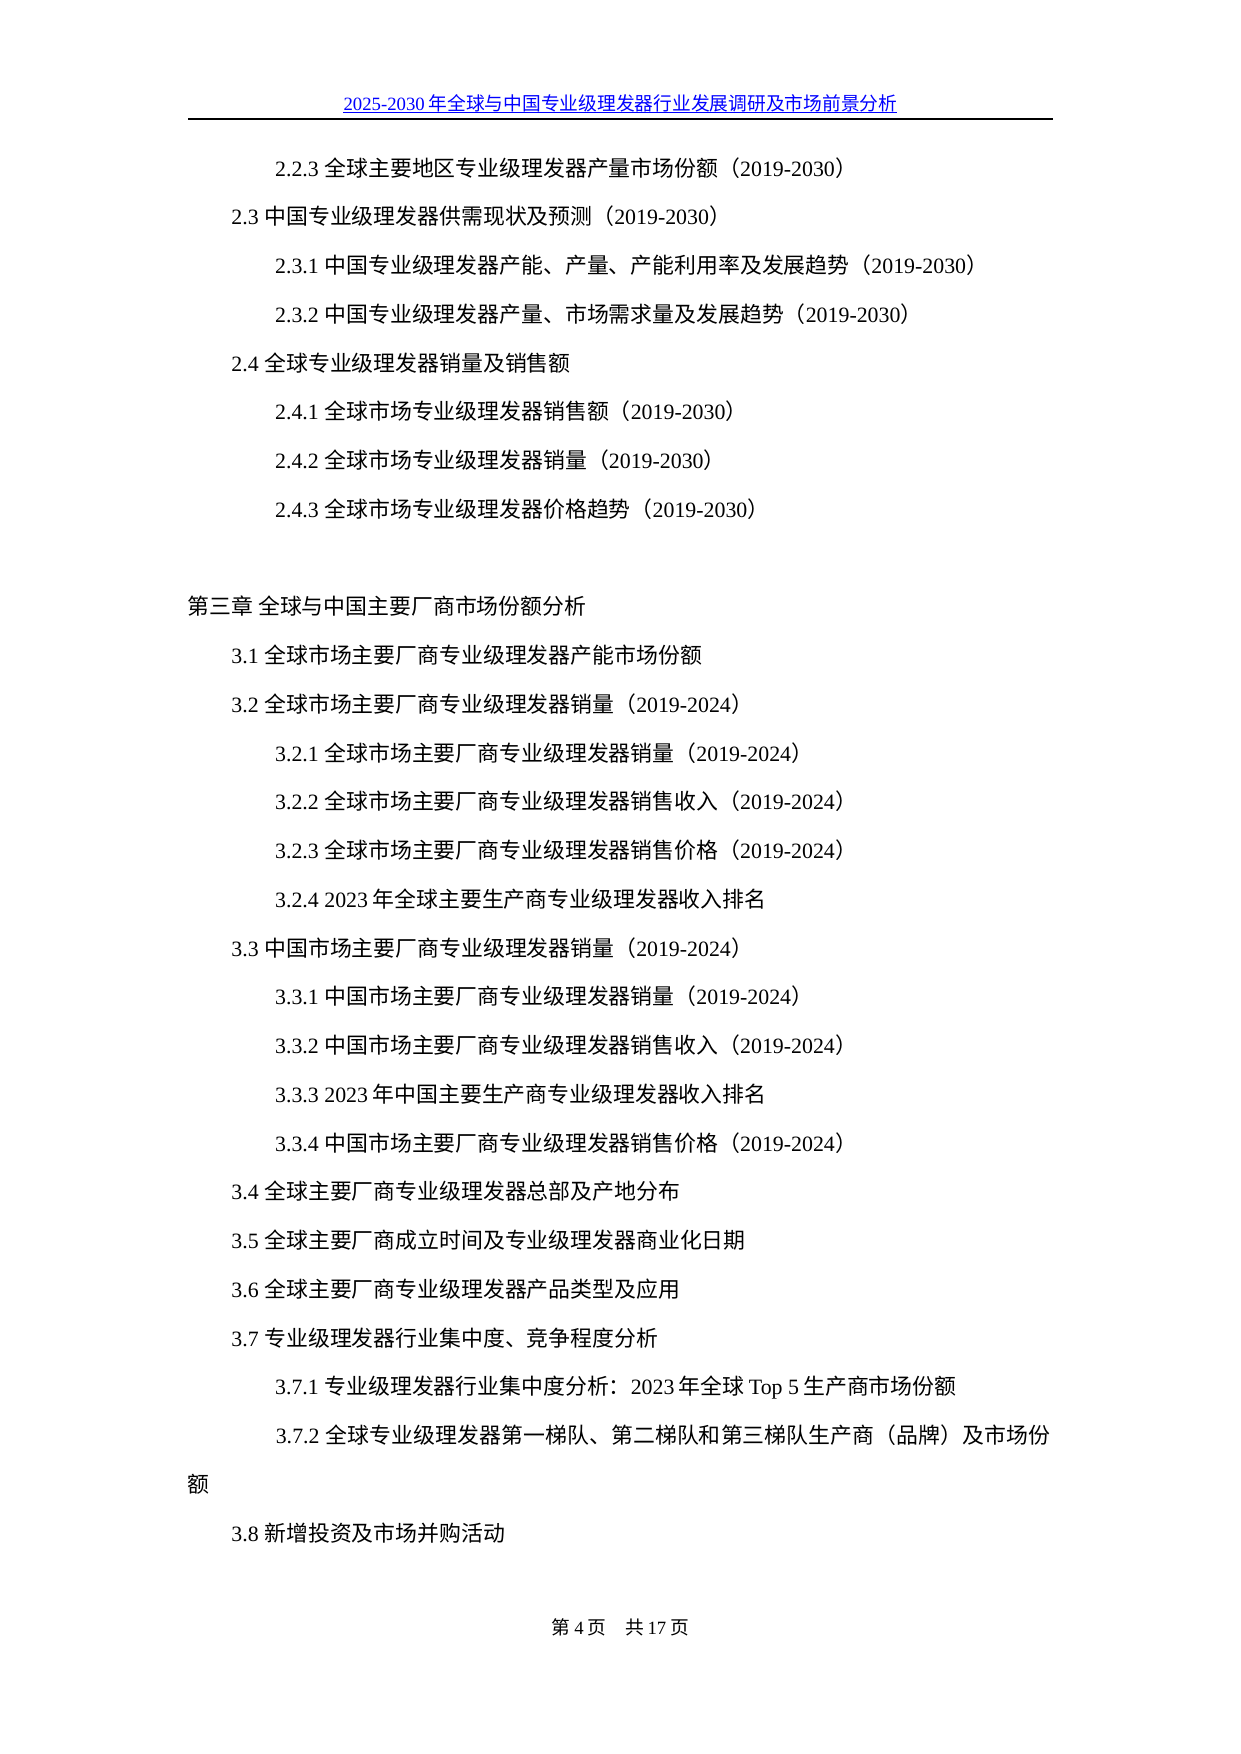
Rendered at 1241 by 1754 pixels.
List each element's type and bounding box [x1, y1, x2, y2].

text [187, 150, 1053, 1548]
